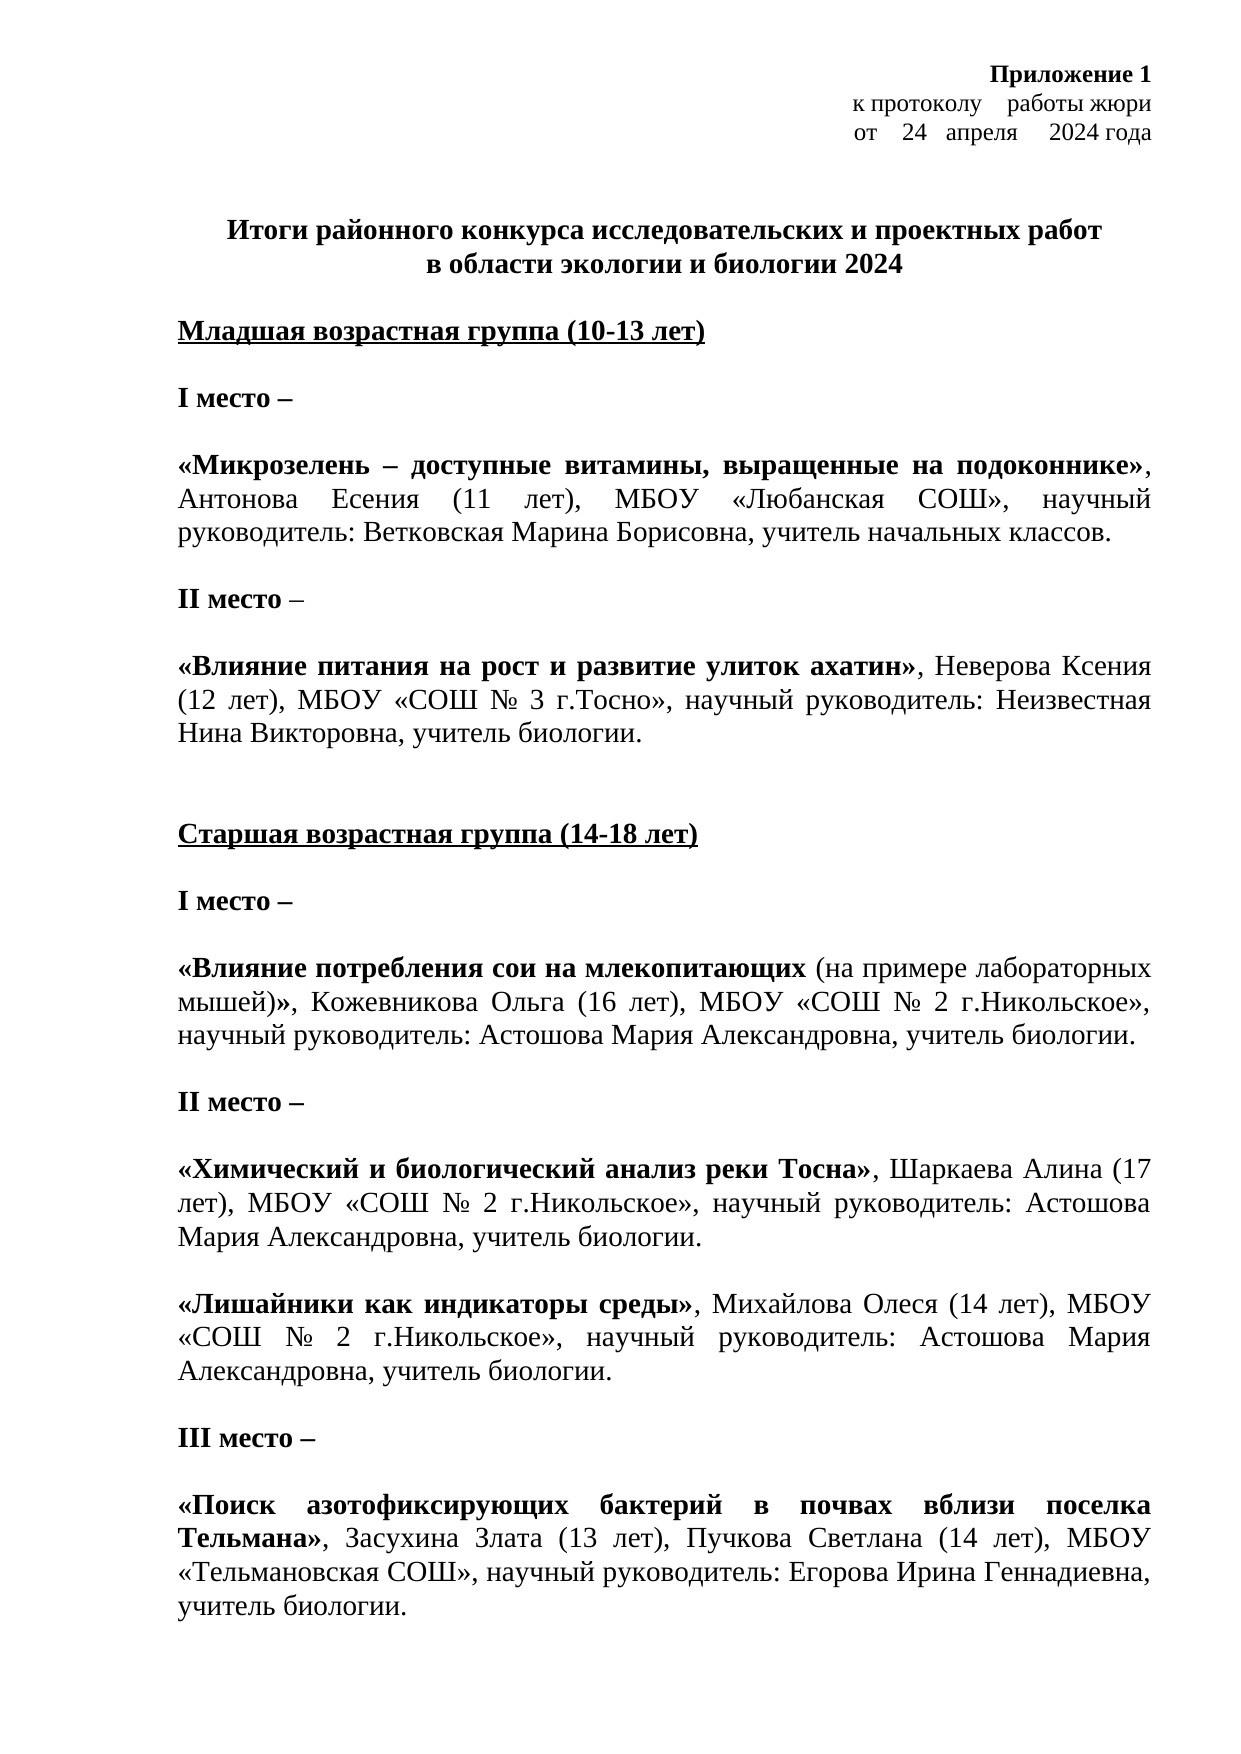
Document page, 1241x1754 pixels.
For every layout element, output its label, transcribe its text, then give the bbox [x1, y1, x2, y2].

text I место – [177, 883, 1152, 917]
text Младшая возрастная группа (10-13 лет) [177, 313, 1152, 347]
text Приложение 1 [177, 59, 1152, 88]
text «Поиск азотофиксирующих бактерий в почвах вблизи поселка Тельмана», Засухина Злата (13 лет), Пучкова Светлана (14 лет), МБОУ «Тельмановская СОШ», научный руководитель: Егорова Ирина Геннадиевна, учитель биологии. [177, 1487, 1152, 1621]
text I место – [177, 380, 1152, 414]
text III место – [177, 1420, 1152, 1453]
text к протоколу работы жюри [177, 88, 1152, 117]
text «Микрозелень – доступные витамины, выращенные на подоконнике», Антонова Есения (11 лет), МБОУ «Любанская СОШ», научный руководитель: Ветковская Марина Борисовна, учитель начальных классов. [177, 447, 1152, 548]
text «Лишайники как индикаторы среды», Михайлова Олеся (14 лет), МБОУ «СОШ № 2 г.Никольское», научный руководитель: Астошова Мария Александровна, учитель биологии. [177, 1286, 1152, 1386]
text II место – [177, 581, 1152, 615]
text в области экологии и биологии 2024 [177, 246, 1152, 279]
text «Влияние потребления сои на млекопитающих (на примере лабораторных мышей)», Кожевникова Ольга (16 лет), МБОУ «СОШ № 2 г.Никольское», научный руководитель: Астошова Мария Александровна, учитель биологии. [177, 950, 1152, 1051]
text Итоги районного конкурса исследовательских и проектных работ [177, 212, 1152, 246]
text от 24 апреля 2024 года [177, 117, 1152, 145]
text «Влияние питания на рост и развитие улиток ахатин», Неверова Ксения (12 лет), МБОУ «СОШ № 3 г.Тосно», научный руководитель: Неизвестная Нина Викторовна, учитель биологии. [177, 648, 1152, 749]
text Старшая возрастная группа (14-18 лет) [177, 816, 1152, 850]
text II место – [177, 1084, 1152, 1118]
text «Химический и биологический анализ реки Тосна», Шаркаева Алина (17 лет), МБОУ «СОШ № 2 г.Никольское», научный руководитель: Астошова Мария Александровна, учитель биологии. [177, 1152, 1152, 1252]
